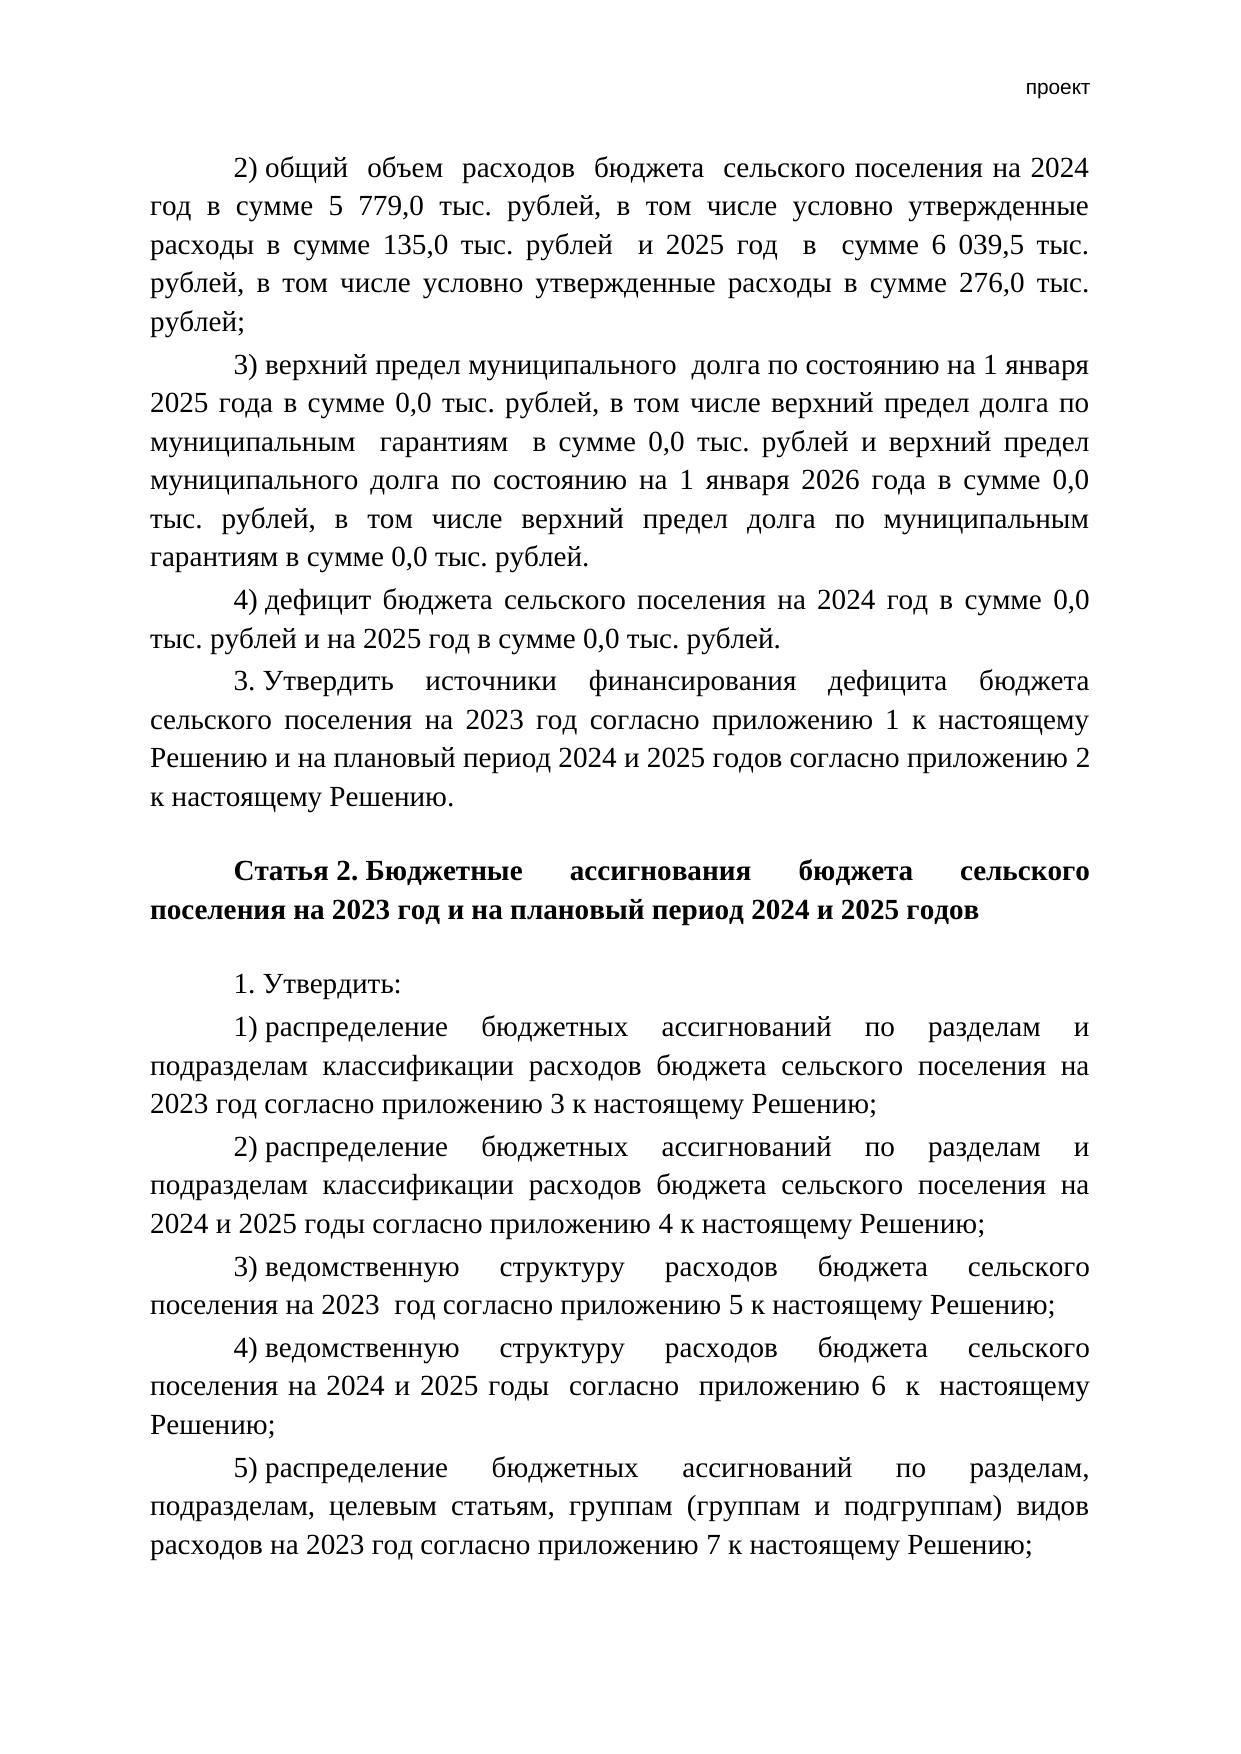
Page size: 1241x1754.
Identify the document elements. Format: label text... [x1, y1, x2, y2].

text 3) ведомственную структуру расходов бюджета сельского поселения на 2023 год согласно приложению 5 к настоящему Решению; [150, 1249, 1090, 1321]
text 5) распределение бюджетных ассигнований по разделам, подразделам, целевым статьям, группам (группам и подгруппам) видов расходов на 2023 год согласно приложению 7 к настоящему Решению; [150, 1450, 1090, 1560]
text 3) верхний предел муниципального долга по состоянию на 1 января 2025 года в сумме 0,0 тыс. рублей, в том числе верхний предел долга по муниципальным гарантиям в сумме 0,0 тыс. рублей и верхний предел муниципального долга по состоянию на 1 января 2026 года в сумме 0,0 тыс. рублей, в том числе верхний предел долга по муниципальным гарантиям в сумме 0,0 тыс. рублей. [150, 347, 1090, 573]
text 2) распределение бюджетных ассигнований по разделам и подразделам классификации расходов бюджета сельского поселения на 2024 и 2025 годы согласно приложению 4 к настоящему Решению; [150, 1129, 1090, 1239]
text 3. Утвердить источники финансирования дефицита бюджета сельского поселения на 2023 год согласно приложению 1 к настоящему Решению и на плановый период 2024 и 2025 годов согласно приложению 2 к настоящему Решению. [150, 663, 1090, 813]
text 2) общий объем расходов бюджета сельского поселения на 2024 год в сумме 5 779,0 тыс. рублей, в том числе условно утвержденные расходы в сумме 135,0 тыс. рублей и 2025 год в сумме 6 039,5 тыс. рублей, в том числе условно утвержденные расходы в сумме 276,0 тыс. рублей; [150, 150, 1090, 338]
text 4) ведомственную структуру расходов бюджета сельского поселения на 2024 и 2025 годы согласно приложению 6 к настоящему Решению; [150, 1330, 1090, 1441]
text 4) дефицит бюджета сельского поселения на 2024 год в сумме 0,0 тыс. рублей и на 2025 год в сумме 0,0 тыс. рублей. [150, 582, 1090, 654]
text 1) распределение бюджетных ассигнований по разделам и подразделам классификации расходов бюджета сельского поселения на 2023 год согласно приложению 3 к настоящему Решению; [150, 1009, 1090, 1120]
text Статья 2. Бюджетные ассигнования бюджета сельского поселения на 2023 год и на плановый период 2024 и 2025 годов [150, 853, 1090, 926]
text 1. Утвердить: [150, 966, 1090, 1000]
